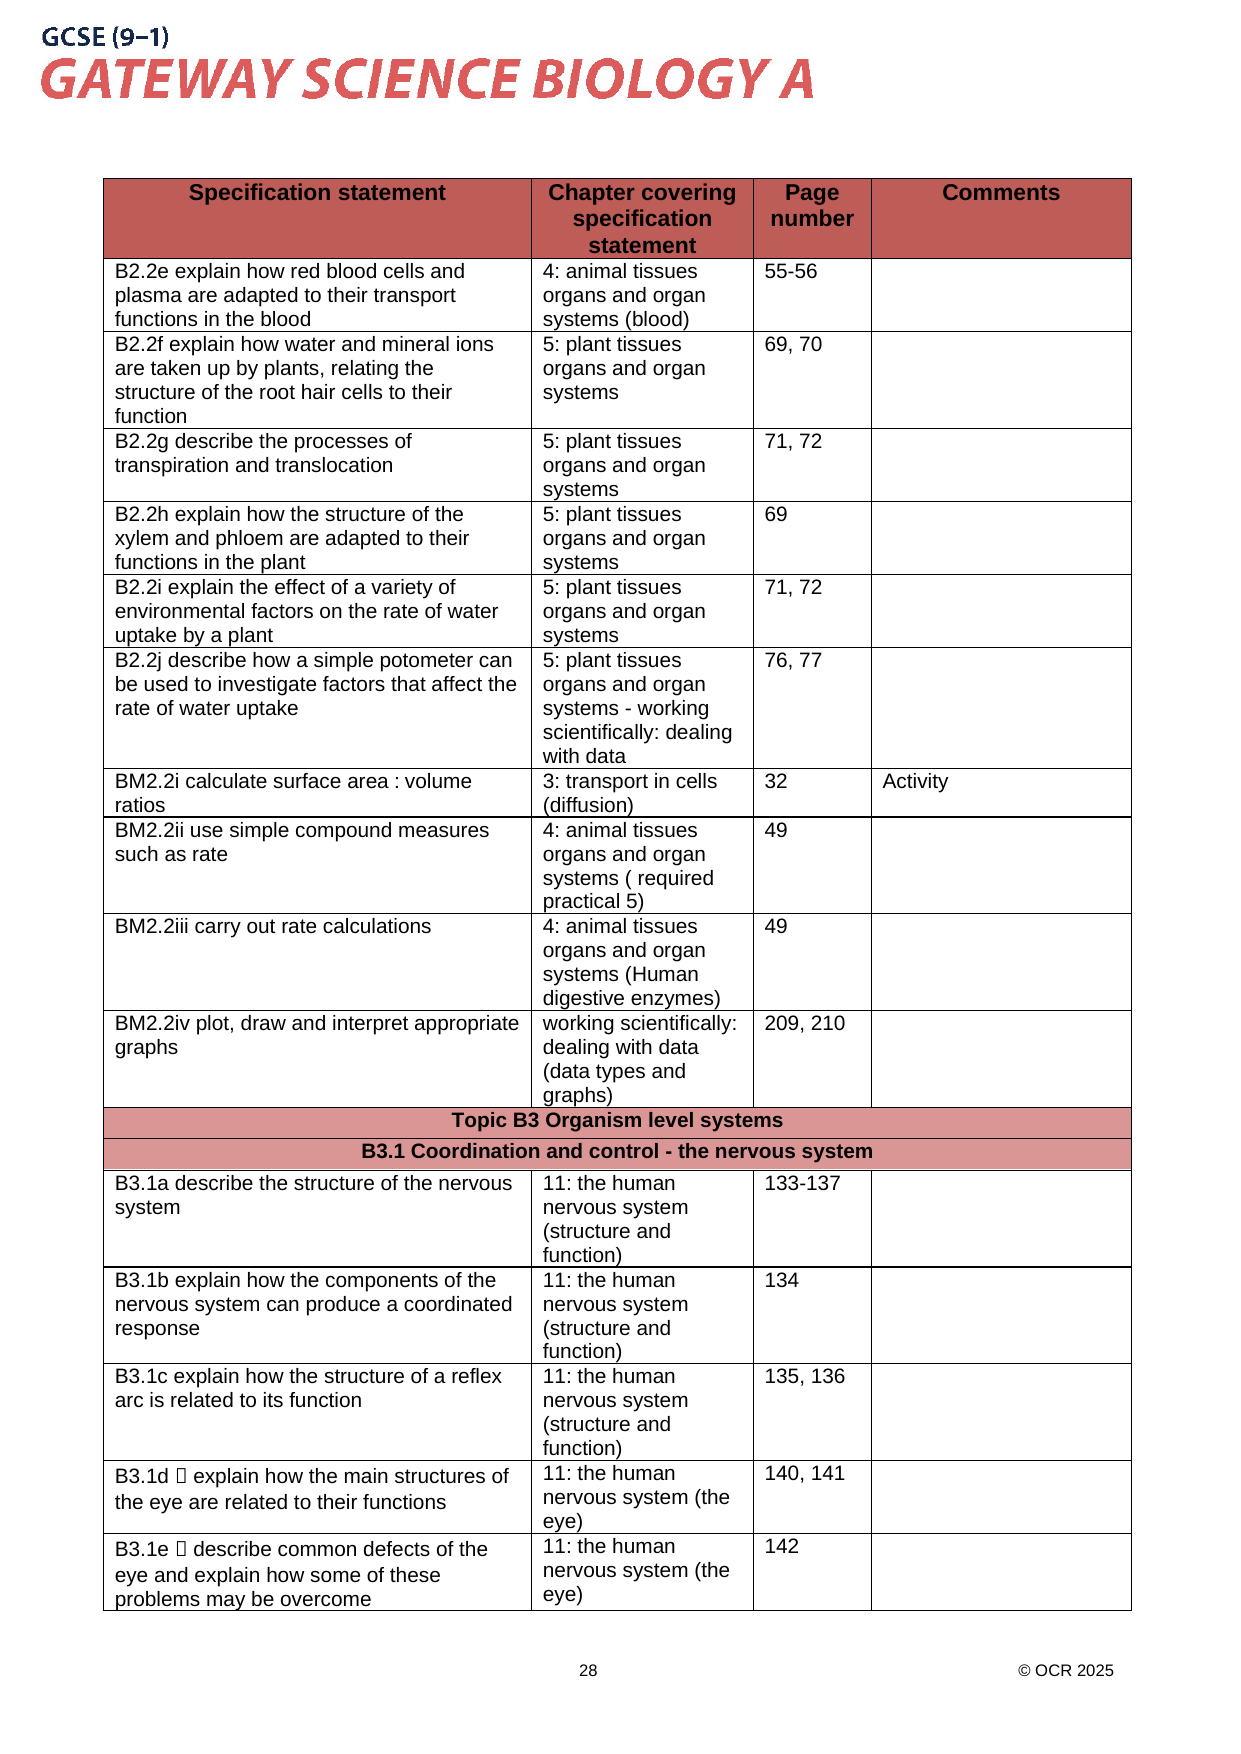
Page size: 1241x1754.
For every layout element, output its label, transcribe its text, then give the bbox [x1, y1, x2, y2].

table_cell 133-137 [754, 1171, 871, 1266]
table_header Chapter covering specification statement [532, 179, 753, 258]
table_cell B3.1c explain how the structure of a reflex arc is related to its function [104, 1364, 531, 1460]
table_cell BM2.2iv plot, draw and interpret appropriate graphs [104, 1011, 531, 1107]
table_cell B2.2i explain the effect of a variety of environmental factors on the rate of water uptake by a plant [104, 575, 531, 647]
table_cell 11: the human nervous system (structure and function) [532, 1268, 753, 1363]
table_cell [872, 502, 1131, 574]
table_cell 5: plant tissues organs and organ systems [532, 429, 753, 501]
table_cell 11: the human nervous system (the eye) [532, 1461, 753, 1533]
table_cell 5: plant tissues organs and organ systems [532, 332, 753, 428]
table_cell 142 [754, 1534, 871, 1610]
table_cell B3.1e  describe common defects of the eye and explain how some of these problems may be overcome [104, 1534, 531, 1610]
table_cell 49 [754, 914, 871, 1010]
table_cell 55-56 [754, 259, 871, 331]
table_header Comments [872, 179, 1131, 258]
table_cell BM2.2i calculate surface area : volume ratios [104, 769, 531, 816]
table_cell 71, 72 [754, 429, 871, 501]
table_cell 69 [754, 502, 871, 574]
table_cell 5: plant tissues organs and organ systems [532, 502, 753, 574]
table_cell B3.1b explain how the components of the nervous system can produce a coordinated response [104, 1268, 531, 1363]
table_cell [872, 1011, 1131, 1107]
table_header Page number [754, 179, 871, 258]
table_cell working scientifically: dealing with data (data types and graphs) [532, 1011, 753, 1107]
table_cell B2.2e explain how red blood cells and plasma are adapted to their transport functions in the blood [104, 259, 531, 331]
table_cell 4: animal tissues organs and organ systems ( required practical 5) [532, 818, 753, 913]
table_cell BM2.2ii use simple compound measures such as rate [104, 818, 531, 913]
table_cell 4: animal tissues organs and organ systems (blood) [532, 259, 753, 331]
table_cell B2.2f explain how water and mineral ions are taken up by plants, relating the structure of the root hair cells to their function [104, 332, 531, 428]
table_header Specification statement [104, 179, 531, 258]
table_cell 11: the human nervous system (structure and function) [532, 1364, 753, 1460]
picture [0, 0, 1236, 176]
table_cell B2.2h explain how the structure of the xylem and phloem are adapted to their functions in the plant [104, 502, 531, 574]
table_cell B3.1 Coordination and control - the nervous system [104, 1139, 1131, 1169]
table_cell 49 [754, 818, 871, 913]
table_cell [872, 1534, 1131, 1610]
table_cell [872, 1364, 1131, 1460]
table_cell [872, 1461, 1131, 1533]
table_cell [872, 332, 1131, 428]
table_cell Activity [872, 769, 1131, 816]
table_cell 135, 136 [754, 1364, 871, 1460]
table_cell [872, 429, 1131, 501]
table_cell 4: animal tissues organs and organ systems (Human digestive enzymes) [532, 914, 753, 1010]
table_cell B2.2g describe the processes of transpiration and translocation [104, 429, 531, 501]
table_cell [872, 1268, 1131, 1363]
table_cell [872, 818, 1131, 913]
table_cell 209, 210 [754, 1011, 871, 1107]
table_cell 76, 77 [754, 648, 871, 767]
table_cell 11: the human nervous system (the eye) [532, 1534, 753, 1610]
table_cell [872, 914, 1131, 1010]
table_cell BM2.2iii carry out rate calculations [104, 914, 531, 1010]
table_cell [872, 648, 1131, 767]
table_cell B3.1a describe the structure of the nervous system [104, 1171, 531, 1266]
table_cell B2.2j describe how a simple potometer can be used to investigate factors that affect the rate of water uptake [104, 648, 531, 767]
table_cell 69, 70 [754, 332, 871, 428]
table_cell [872, 1171, 1131, 1266]
table_cell 3: transport in cells (diffusion) [532, 769, 753, 816]
table_cell 11: the human nervous system (structure and function) [532, 1171, 753, 1266]
table_cell [872, 259, 1131, 331]
table_cell 140, 141 [754, 1461, 871, 1533]
table_cell 134 [754, 1268, 871, 1363]
table_cell 32 [754, 769, 871, 816]
table_cell 71, 72 [754, 575, 871, 647]
table_cell 5: plant tissues organs and organ systems [532, 575, 753, 647]
table_cell B3.1d  explain how the main structures of the eye are related to their functions [104, 1461, 531, 1533]
table_cell Topic B3 Organism level systems [104, 1108, 1131, 1138]
table_cell [872, 575, 1131, 647]
table_cell 5: plant tissues organs and organ systems - working scientifically: dealing with data [532, 648, 753, 767]
